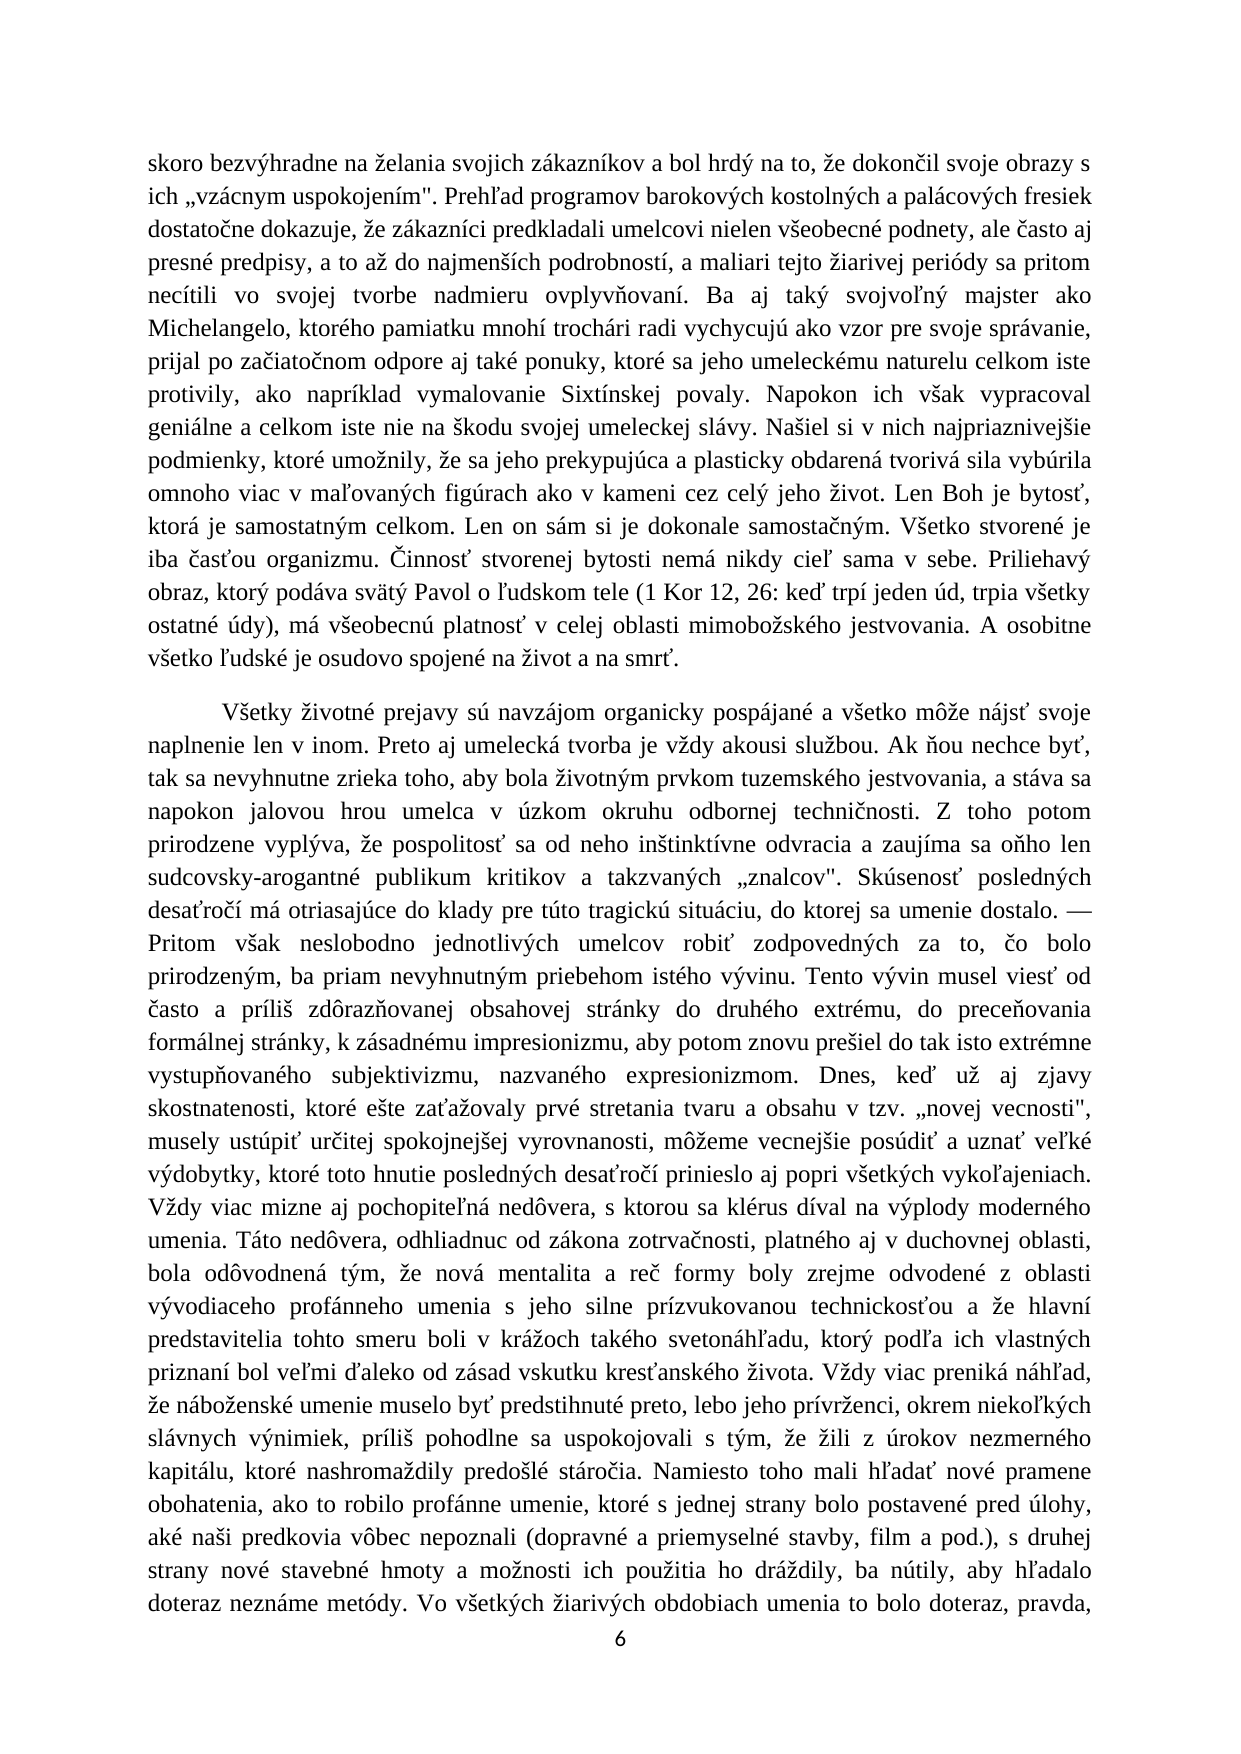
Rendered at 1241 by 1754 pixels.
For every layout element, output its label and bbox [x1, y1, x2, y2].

text [148, 148, 1092, 672]
text [148, 697, 1092, 1617]
